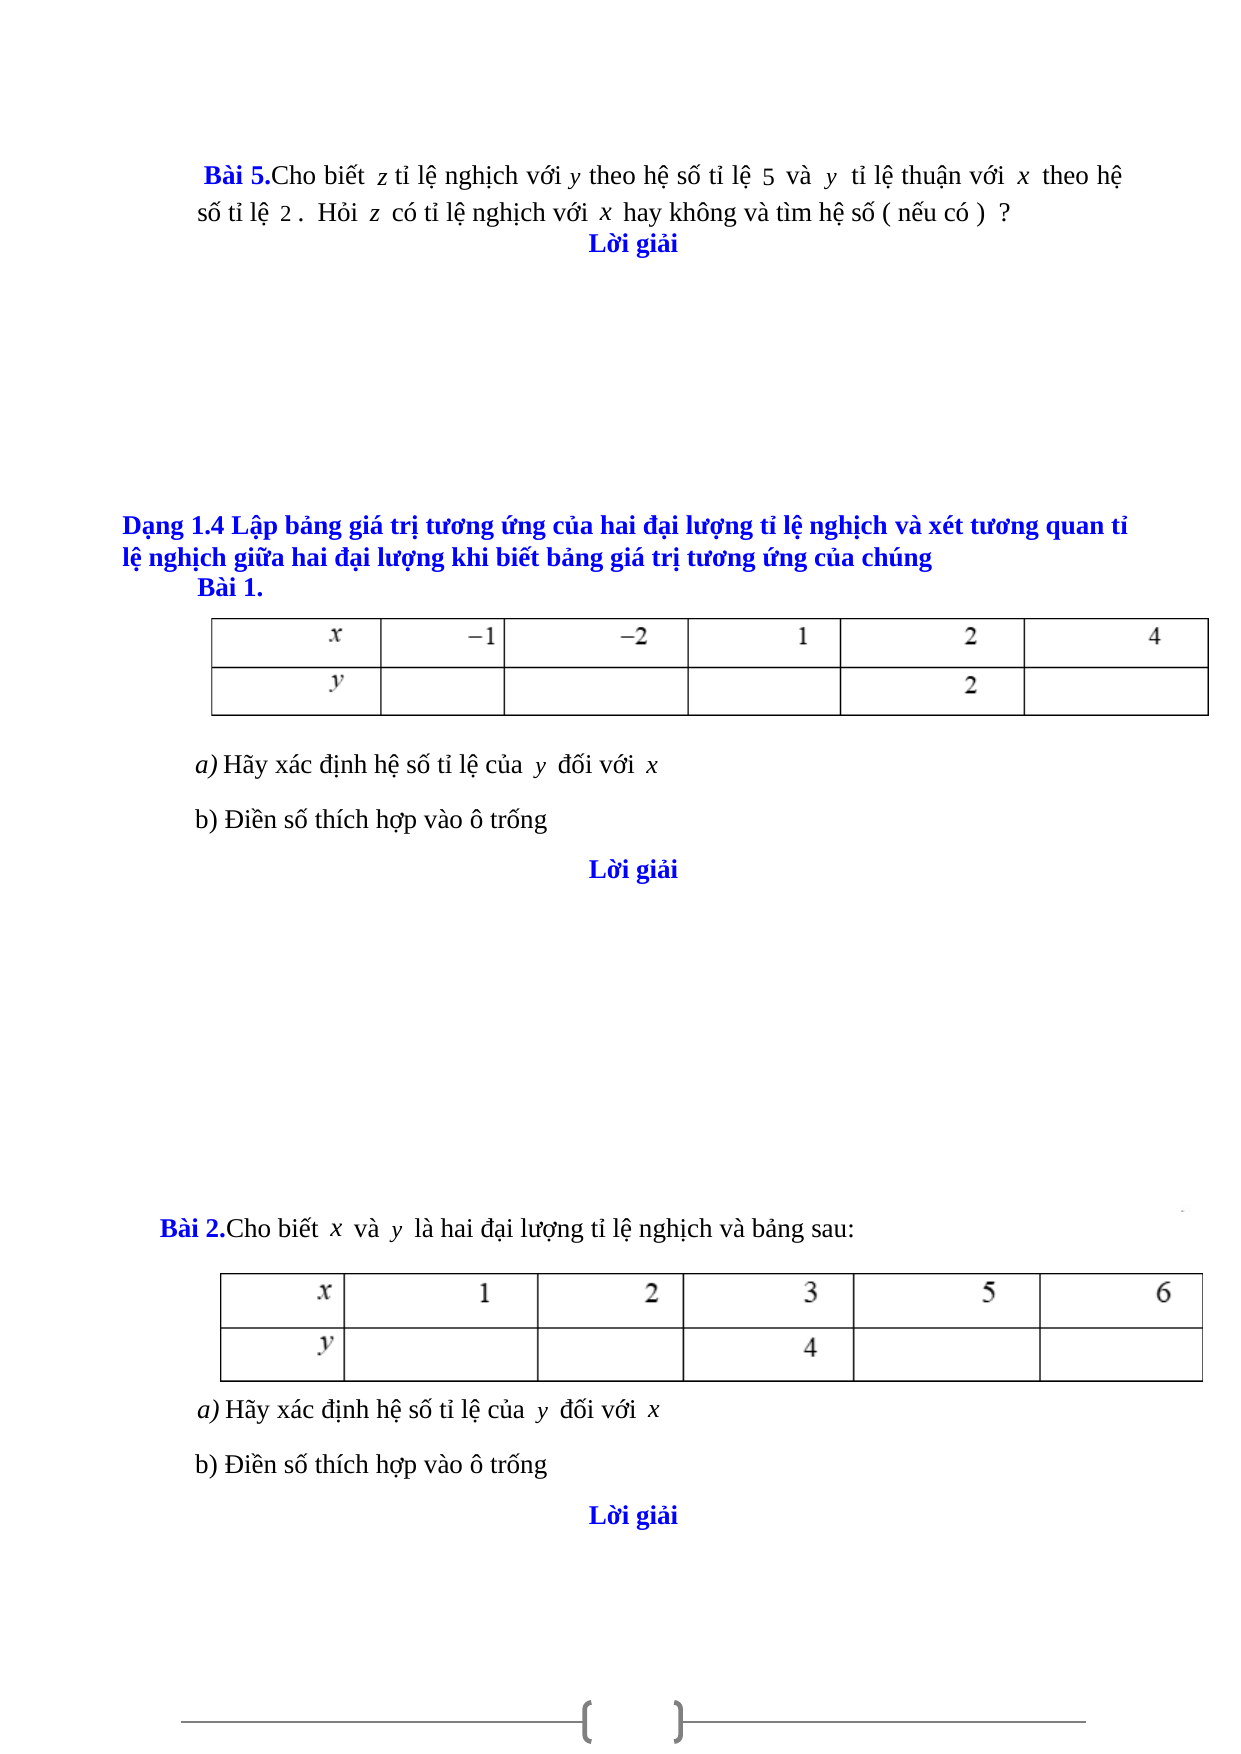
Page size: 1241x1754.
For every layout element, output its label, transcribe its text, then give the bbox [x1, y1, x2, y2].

subtitle Lời giải [103, 1499, 1163, 1530]
text Bài 2.Cho biết x và y là hai đại lượng tỉ lệ nghịch và bảng sau: [159, 1190, 1240, 1243]
list Điền số thích hợp vào ô trống [195, 1448, 1240, 1480]
list Hãy xác định hệ số tỉ lệ của y đối với x [195, 748, 1240, 779]
picture [220, 1273, 1203, 1382]
picture [211, 618, 1209, 716]
text Bài 5.Cho biết z tỉ lệ nghịch với y theo hệ số tỉ lệ 5 và y tỉ lệ thuận với x theo hệ số tỉ lệ 2 . Hỏi z có tỉ lệ nghịch với x hay không và tìm hệ số ( nếu có ) ? [197, 159, 1144, 227]
subtitle Lời giải [588, 231, 1240, 258]
list Điền số thích hợp vào ô trống [195, 803, 1240, 834]
subtitle Lời giải [103, 853, 1163, 884]
subtitle Bài 1. [197, 572, 1240, 603]
text Dạng 1.4 Lập bảng giá trị tương ứng của hai đại lượng tỉ lệ nghịch và xét tương quan tỉ lệ nghịch giữa hai đại lượng khi biết bảng giá trị tương ứng của chúng [122, 509, 1144, 572]
picture [1180, 1193, 1192, 1212]
